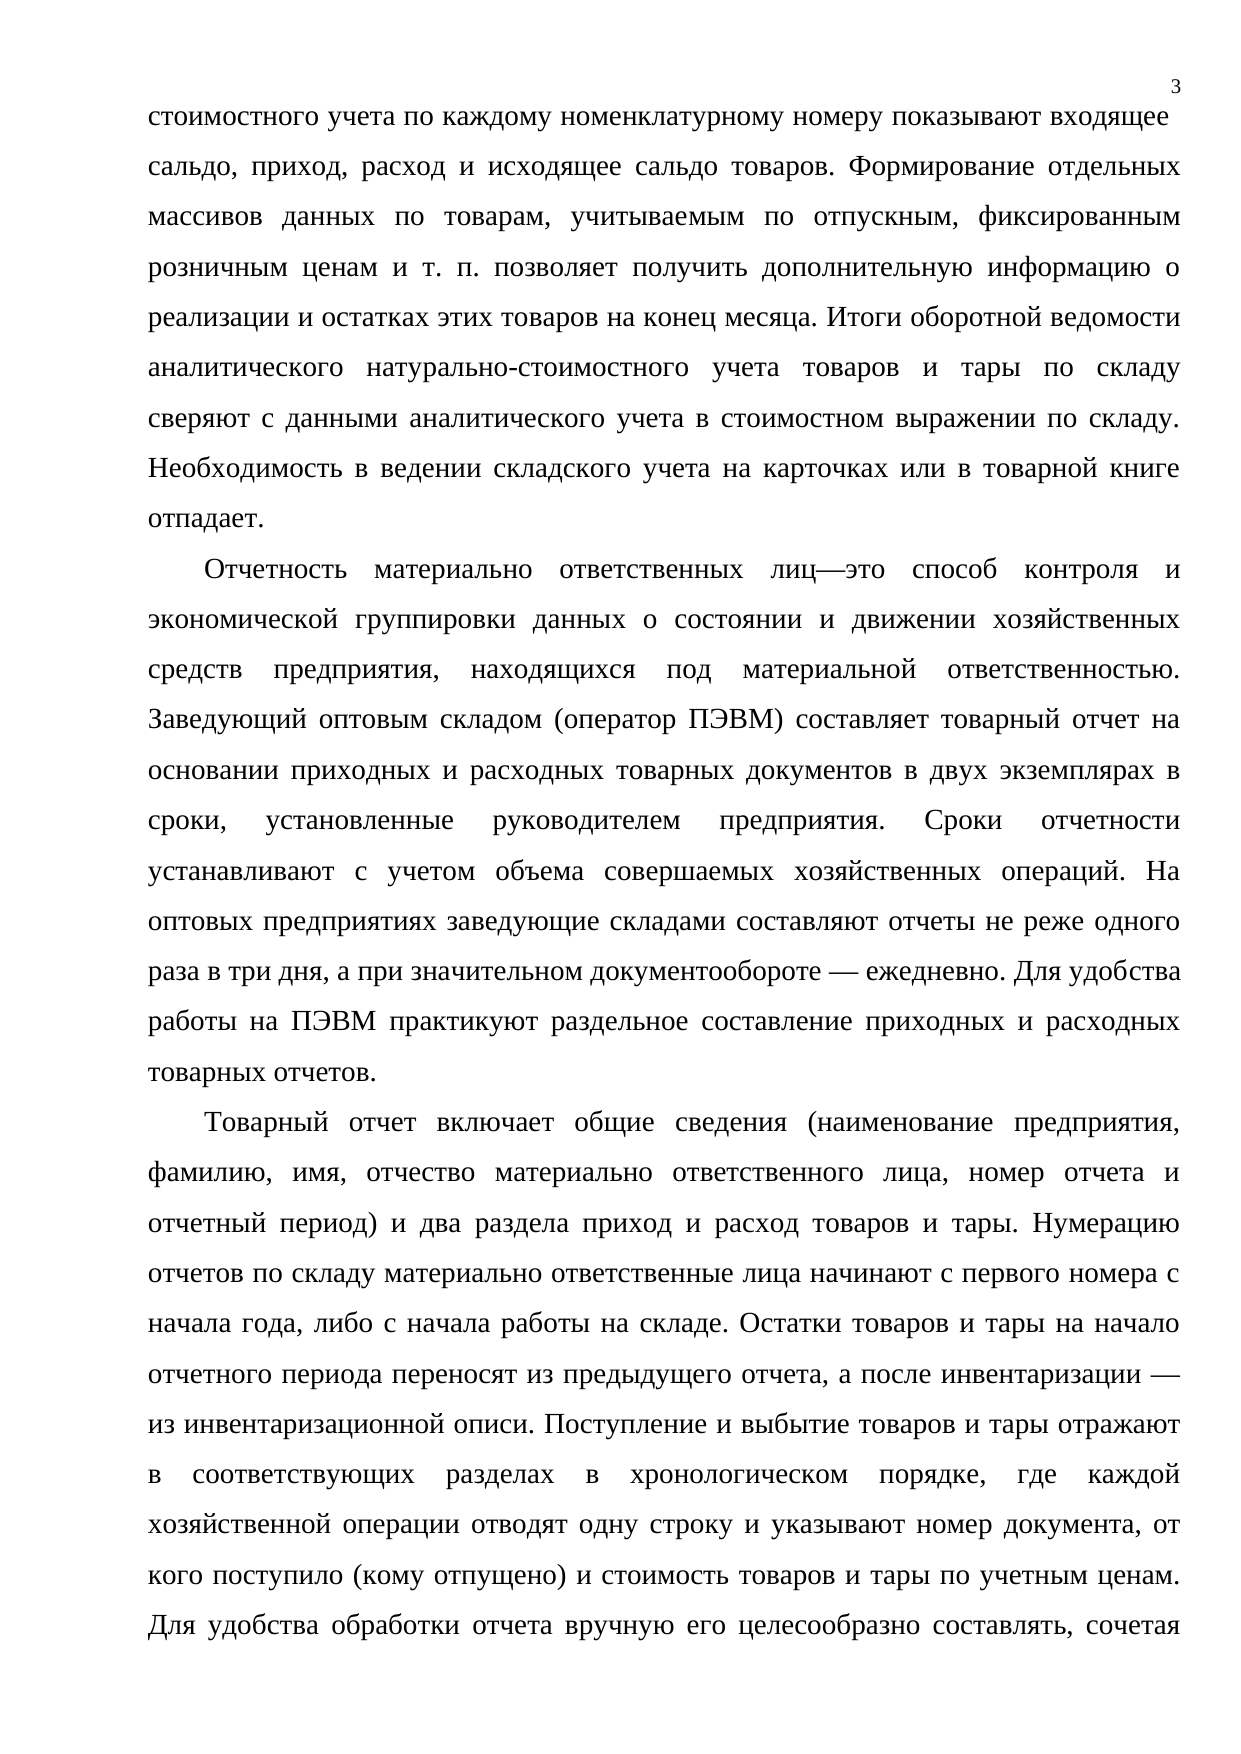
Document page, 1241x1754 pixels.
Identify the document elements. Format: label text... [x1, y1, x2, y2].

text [148, 1104, 1181, 1641]
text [148, 98, 1181, 534]
text Отчетность материально ответственных лиц—это способ контроля и экономической группировки данных о состоянии и движении хозяйственных средств предприятия, находящихся под материальной ответственностью. Заведующий оптовым складом (оператор ПЭВМ) составляет товарный отчет на основании приходных и расходных товарных документов в двух экземплярах в сроки, установленные руководителем предприятия. Сроки отчетности устанавливают с учетом объема совершаемых хозяйственных операций. На оптовых предприятиях заведующие складами составляют отчеты не реже одного раза в три дня, а при значительном документообороте — ежедневно. Для удобства работы на ПЭВМ практикуют раздельное составление приходных и расходных товарных отчетов. [148, 551, 1181, 1087]
